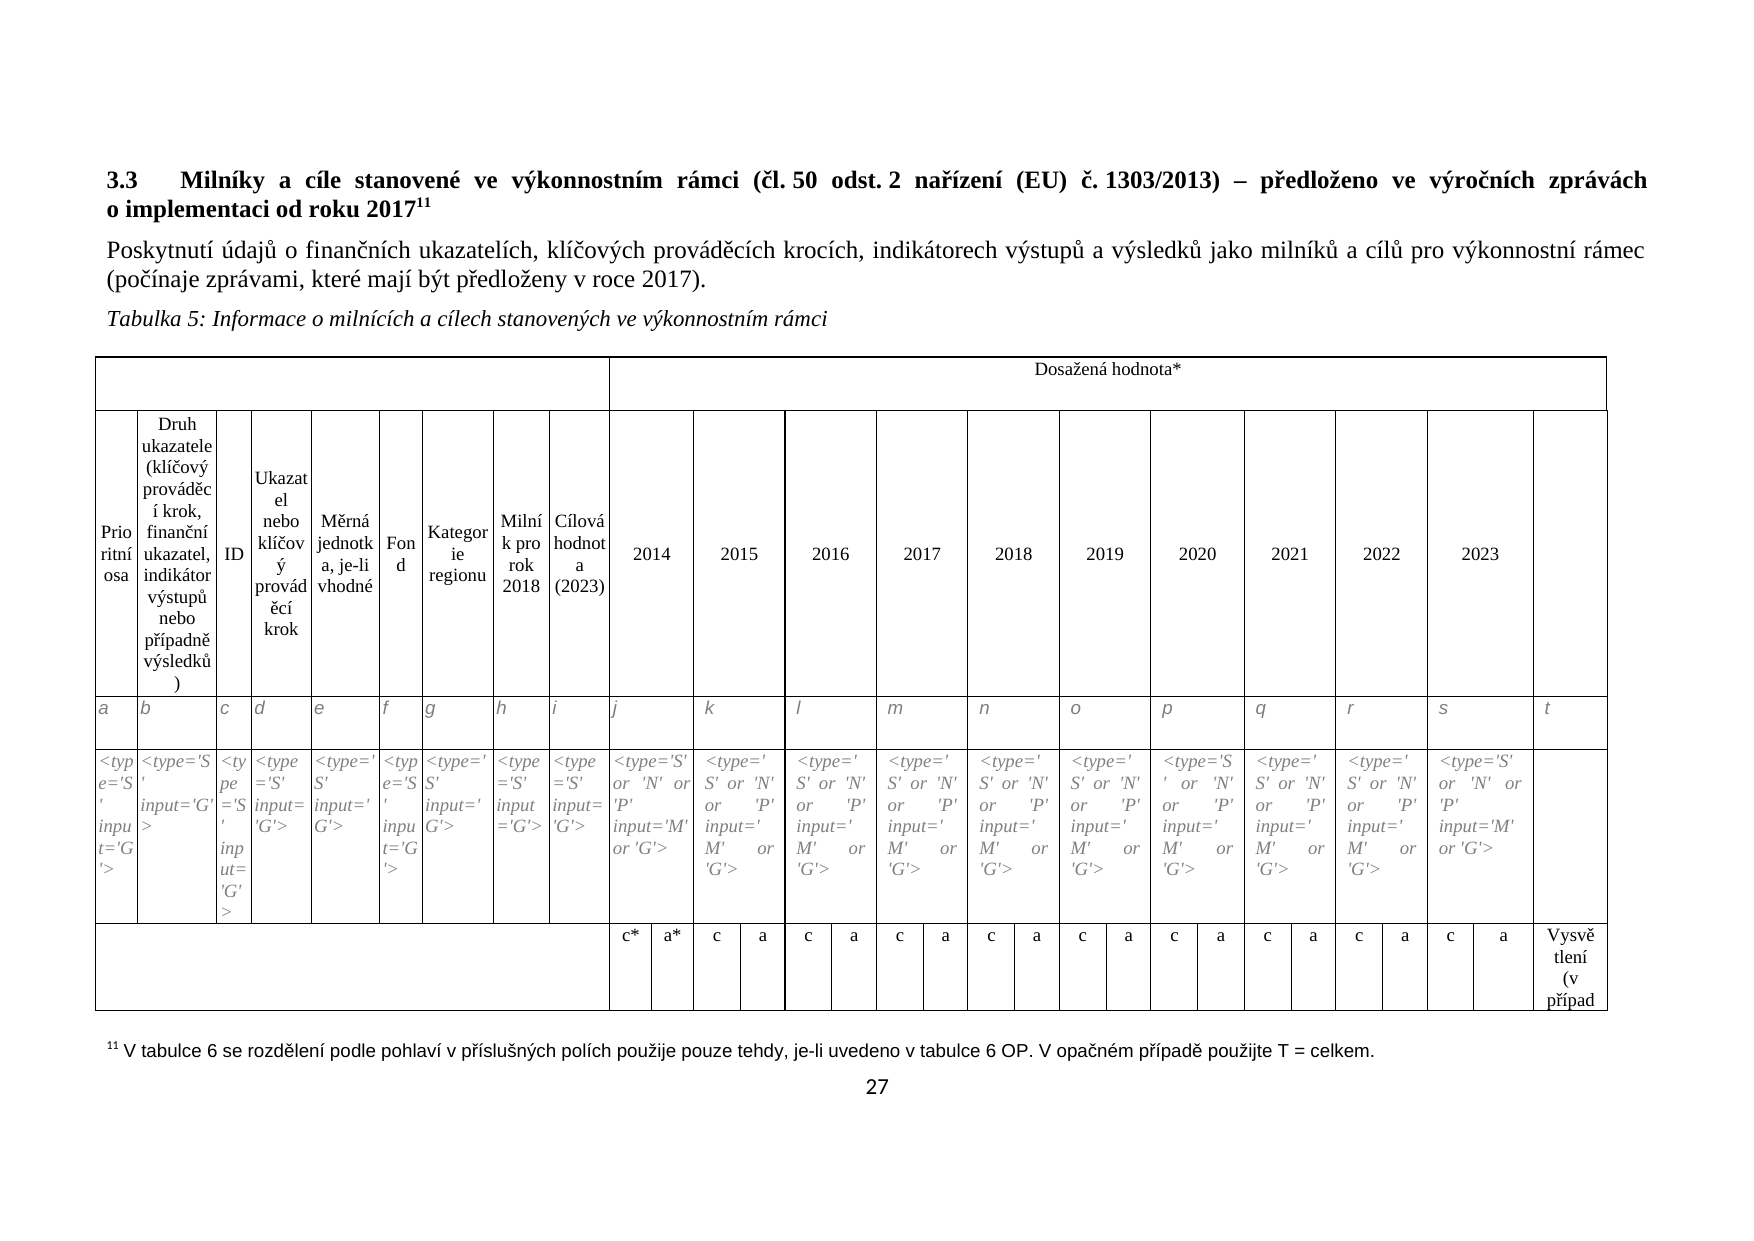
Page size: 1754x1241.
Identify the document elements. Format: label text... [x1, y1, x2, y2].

text Poskytnutí údajů o finančních ukazatelích, klíčových prováděcích krocích, indikátorech výstupů a výsledků jako milníků a cílů pro výkonnostní rámec (počínaje zprávami, které mají být předloženy v roce 2017). [106, 235, 1648, 293]
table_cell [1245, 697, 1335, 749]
text Tabulka 5: Informace o milnících a cílech stanovených ve výkonnostním rámci [106, 305, 1648, 332]
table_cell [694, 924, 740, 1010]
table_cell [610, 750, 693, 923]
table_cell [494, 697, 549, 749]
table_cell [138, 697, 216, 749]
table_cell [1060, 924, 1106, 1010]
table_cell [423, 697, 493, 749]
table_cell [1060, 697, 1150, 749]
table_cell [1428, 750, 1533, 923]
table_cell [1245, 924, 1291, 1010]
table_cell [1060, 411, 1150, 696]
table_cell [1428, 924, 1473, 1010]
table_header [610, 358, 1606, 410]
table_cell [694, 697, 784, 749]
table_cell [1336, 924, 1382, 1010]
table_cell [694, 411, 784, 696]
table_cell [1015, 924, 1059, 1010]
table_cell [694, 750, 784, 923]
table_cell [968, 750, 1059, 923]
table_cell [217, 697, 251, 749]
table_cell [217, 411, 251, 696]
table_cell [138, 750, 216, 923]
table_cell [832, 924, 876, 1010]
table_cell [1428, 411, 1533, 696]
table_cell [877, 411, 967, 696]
text 3.3 Milníky a cíle stanovené ve výkonnostním rámci (čl. 50 odst. 2 nařízení (EU) č. 1303/2013) – předloženo ve výročních zprávách o implementaci od roku 2017 [106, 165, 1648, 223]
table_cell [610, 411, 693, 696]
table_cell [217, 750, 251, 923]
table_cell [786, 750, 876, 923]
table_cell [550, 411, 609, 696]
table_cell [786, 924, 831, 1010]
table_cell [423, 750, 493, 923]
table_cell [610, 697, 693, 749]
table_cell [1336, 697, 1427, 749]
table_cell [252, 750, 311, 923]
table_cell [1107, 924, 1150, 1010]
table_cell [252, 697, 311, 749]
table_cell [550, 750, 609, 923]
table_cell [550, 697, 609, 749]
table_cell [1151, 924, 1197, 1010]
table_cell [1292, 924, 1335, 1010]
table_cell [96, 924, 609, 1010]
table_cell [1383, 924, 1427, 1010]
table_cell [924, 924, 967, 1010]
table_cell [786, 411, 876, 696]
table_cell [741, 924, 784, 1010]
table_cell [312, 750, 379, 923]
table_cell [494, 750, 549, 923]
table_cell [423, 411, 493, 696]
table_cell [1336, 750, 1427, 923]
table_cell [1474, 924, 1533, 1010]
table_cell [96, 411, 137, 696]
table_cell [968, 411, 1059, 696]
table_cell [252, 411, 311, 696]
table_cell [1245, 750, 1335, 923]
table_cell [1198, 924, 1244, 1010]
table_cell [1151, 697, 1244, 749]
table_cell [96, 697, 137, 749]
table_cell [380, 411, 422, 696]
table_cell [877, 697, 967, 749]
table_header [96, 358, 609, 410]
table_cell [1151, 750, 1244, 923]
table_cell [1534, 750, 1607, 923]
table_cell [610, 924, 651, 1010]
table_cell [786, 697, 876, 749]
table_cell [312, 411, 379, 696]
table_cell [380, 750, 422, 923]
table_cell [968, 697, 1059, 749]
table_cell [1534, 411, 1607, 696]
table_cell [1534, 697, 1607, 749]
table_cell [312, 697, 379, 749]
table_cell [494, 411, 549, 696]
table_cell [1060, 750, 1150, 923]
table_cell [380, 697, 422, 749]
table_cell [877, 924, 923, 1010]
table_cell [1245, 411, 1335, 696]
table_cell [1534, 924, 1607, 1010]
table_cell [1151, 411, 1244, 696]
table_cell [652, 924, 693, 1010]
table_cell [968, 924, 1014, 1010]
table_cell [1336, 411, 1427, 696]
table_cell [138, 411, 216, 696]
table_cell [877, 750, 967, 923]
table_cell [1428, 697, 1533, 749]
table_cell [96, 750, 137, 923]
